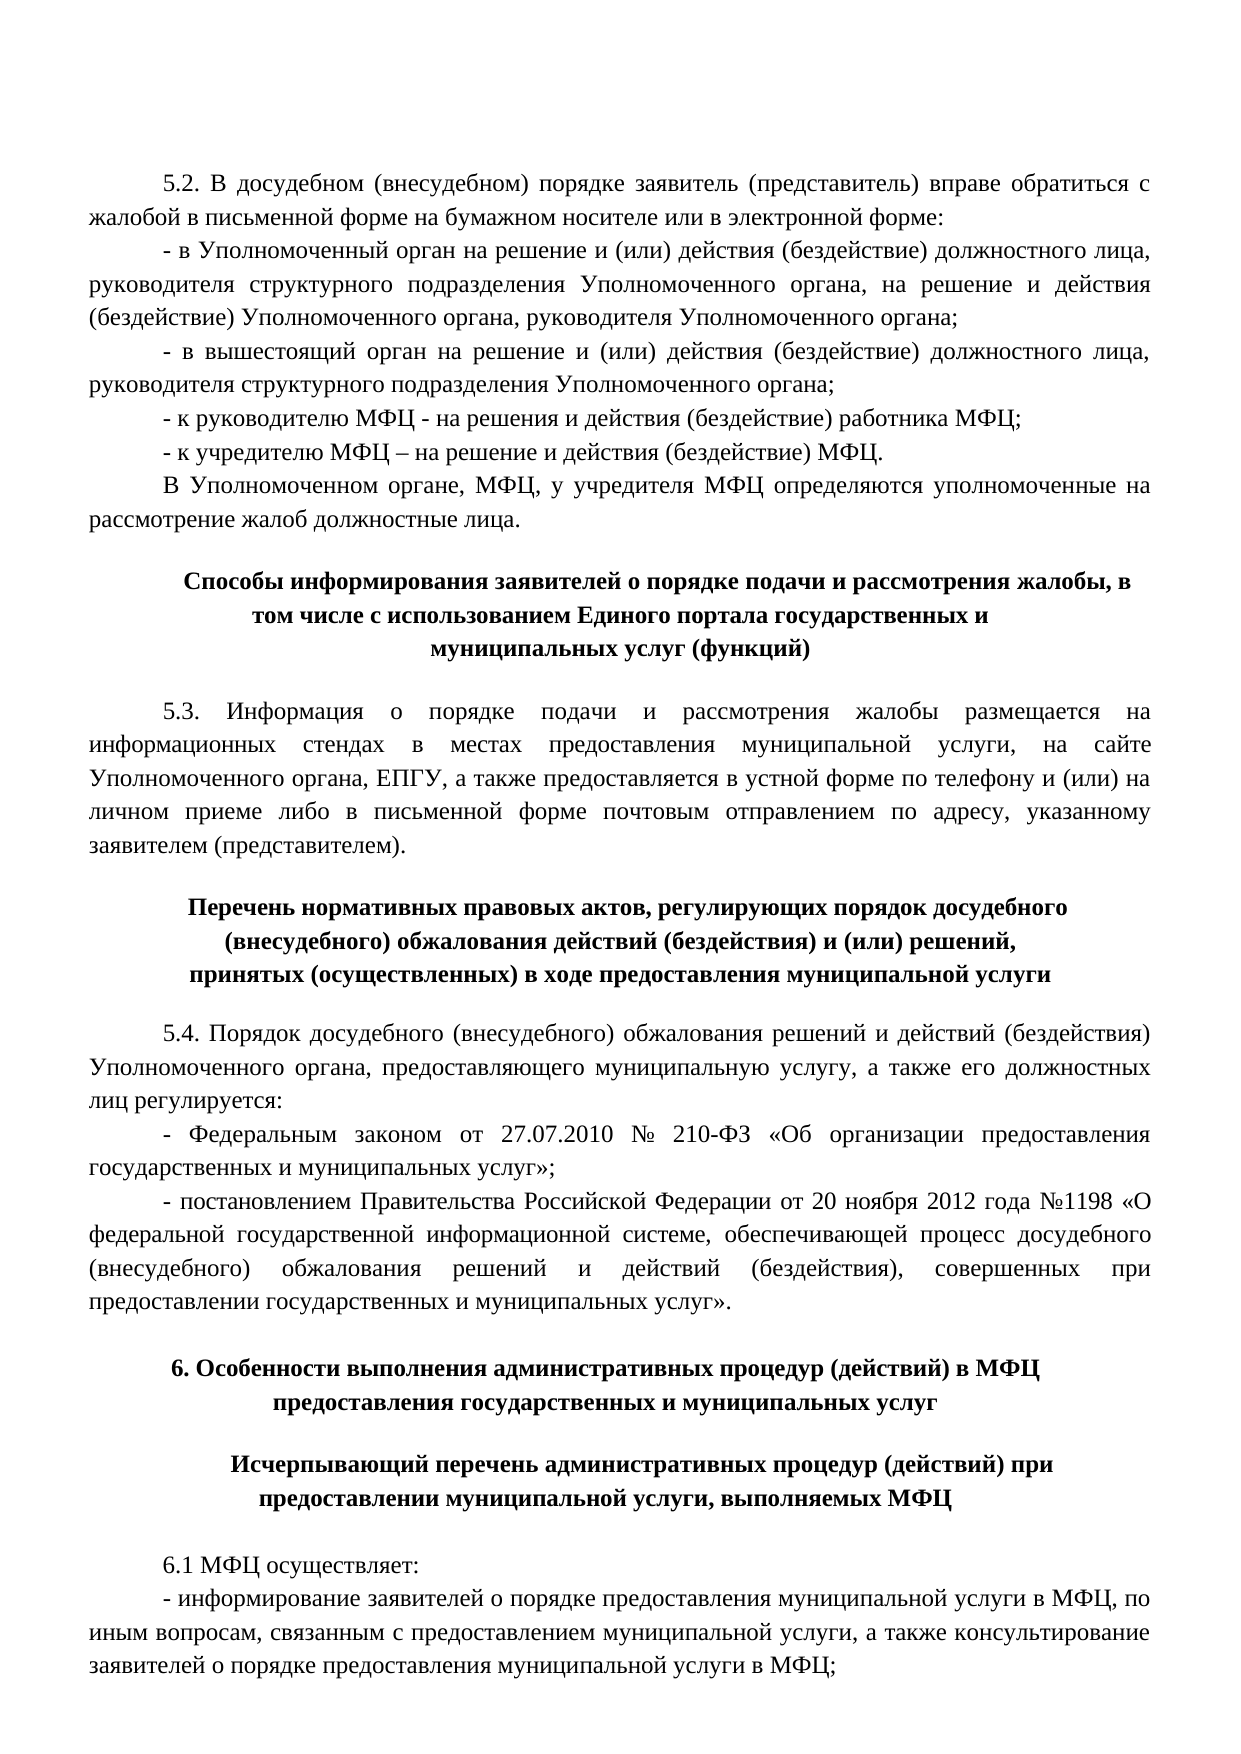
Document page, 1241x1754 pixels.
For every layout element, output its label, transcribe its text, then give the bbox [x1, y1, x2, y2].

text - в вышестоящий орган на решение и (или) действия (бездействие) должностного лица, руководителя структурного подразделения Уполномоченного органа; [89, 333, 1151, 400]
text Перечень нормативных правовых актов, регулирующих порядок досудебного (внесудебного) обжалования действий (бездействия) и (или) решений, принятых (осуществленных) в ходе предоставления муниципальной услуги [89, 889, 1152, 990]
text 5.2. В досудебном (внесудебном) порядке заявитель (представитель) вправе обратиться с жалобой в письменной форме на бумажном носителе или в электронной форме: [89, 165, 1151, 232]
text 6. Особенности выполнения административных процедур (действий) в МФЦ предоставления государственных и муниципальных услуг [89, 1350, 1122, 1417]
text муниципальных услуг (функций) [89, 630, 1152, 663]
text 5.4. Порядок досудебного (внесудебного) обжалования решений и действий (бездействия) Уполномоченного органа, предоставляющего муниципальную услугу, а также его должностных лиц регулируется: [89, 1015, 1152, 1115]
text - Федеральным законом от 27.07.2010 № 210-ФЗ «Об организации предоставления государственных и муниципальных услуг»; [89, 1115, 1152, 1182]
text - в Уполномоченный орган на решение и (или) действия (бездействие) должностного лица, руководителя структурного подразделения Уполномоченного органа, на решение и действия (бездействие) Уполномоченного органа, руководителя Уполномоченного органа; [89, 232, 1152, 333]
text - информирование заявителей о порядке предоставления муниципальной услуги в МФЦ, по иным вопросам, связанным с предоставлением муниципальной услуги, а также консультирование заявителей о порядке предоставления муниципальной услуги в МФЦ; [89, 1580, 1151, 1681]
text Исчерпывающий перечень административных процедур (действий) при предоставлении муниципальной услуги, выполняемых МФЦ [89, 1446, 1122, 1513]
text 5.3. Информация о порядке подачи и рассмотрения жалобы размещается на информационных стендах в местах предоставления муниципальной услуги, на сайте Уполномоченного органа, ЕПГУ, а также предоставляется в устной форме по телефону и (или) на личном приеме либо в письменной форме почтовым отправлением по адресу, указанному заявителем (представителем). [89, 692, 1152, 860]
text Способы информирования заявителей о порядке подачи и рассмотрения жалобы, в том числе с использованием Единого портала государственных и [89, 563, 1152, 630]
text 6.1 МФЦ осуществляет: [89, 1547, 1152, 1580]
text - постановлением Правительства Российской Федерации от 20 ноября 2012 года №1198 «О федеральной государственной информационной системе, обеспечивающей процесс досудебного (внесудебного) обжалования решений и действий (бездействия), совершенных при предоставлении государственных и муниципальных услуг». [89, 1182, 1152, 1317]
text - к учредителю МФЦ – на решение и действия (бездействие) МФЦ. [89, 433, 1152, 467]
text - к руководителю МФЦ - на решения и действия (бездействие) работника МФЦ; [89, 400, 1152, 433]
text В Уполномоченном органе, МФЦ, у учредителя МФЦ определяются уполномоченные на рассмотрение жалоб должностные лица. [89, 467, 1151, 534]
